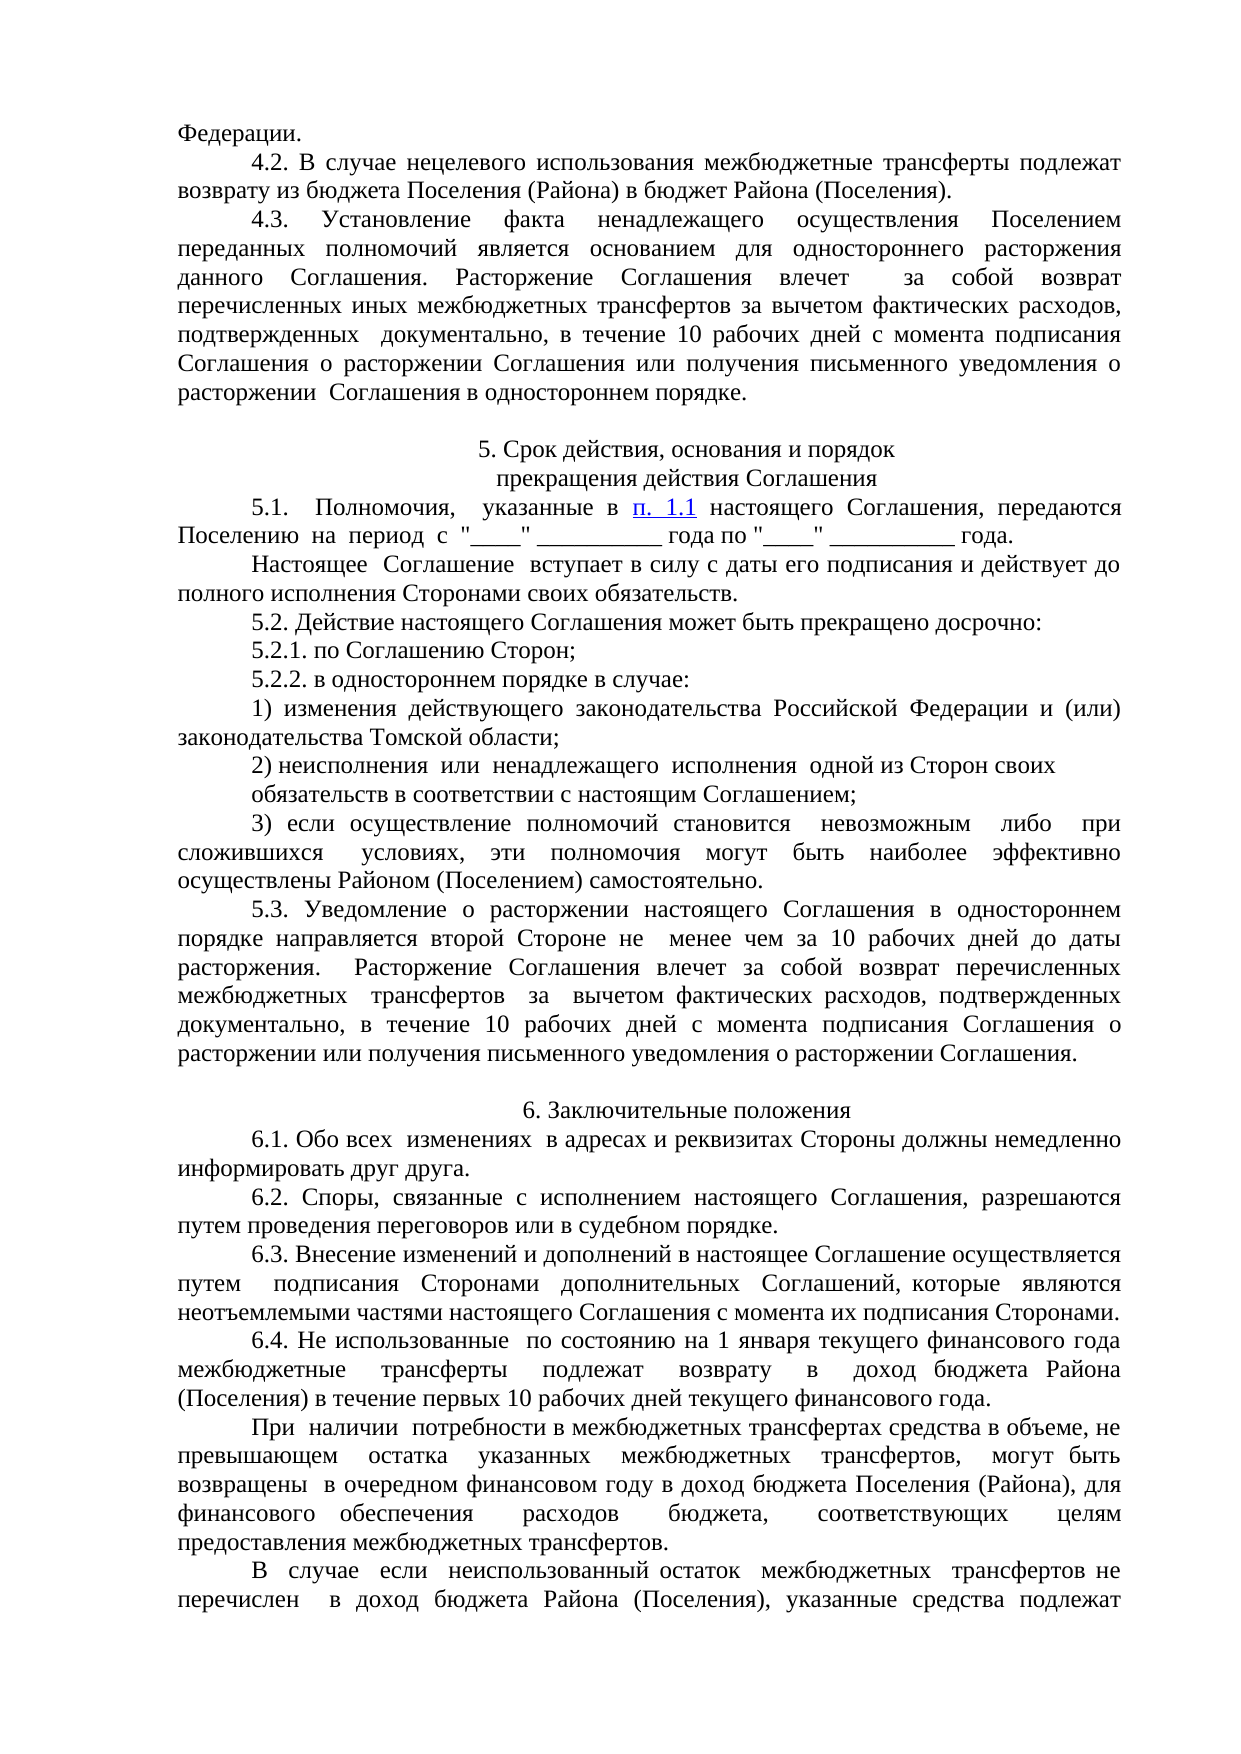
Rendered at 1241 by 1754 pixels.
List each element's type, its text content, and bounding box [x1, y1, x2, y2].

text 5. Срок действия, основания и порядок [177, 434, 1122, 463]
text 6.3. Внесение изменений и дополнений в настоящее Соглашение осуществляется путем подписания Сторонами дополнительных Соглашений, которые являются неотъемлемыми частями настоящего Соглашения с момента их подписания Сторонами. [177, 1239, 1122, 1326]
text 4.3. Установление факта ненадлежащего осуществления Поселением переданных полномочий является основанием для одностороннего расторжения данного Соглашения. Расторжение Соглашения влечет за собой возврат перечисленных иных межбюджетных трансфертов за вычетом фактических расходов, подтвержденных документально, в течение 10 рабочих дней с момента подписания Соглашения о расторжении Соглашения или получения письменного уведомления о расторжении Соглашения в одностороннем порядке. [177, 204, 1122, 406]
text 6.2. Споры, связанные с исполнением настоящего Соглашения, разрешаются путем проведения переговоров или в судебном порядке. [177, 1182, 1122, 1239]
text 5.3. Уведомление о расторжении настоящего Соглашения в одностороннем порядке направляется второй Стороне не менее чем за 10 рабочих дней до даты расторжения. Расторжение Соглашения влечет за собой возврат перечисленных межбюджетных трансфертов за вычетом фактических расходов, подтвержденных документально, в течение 10 рабочих дней с момента подписания Соглашения о расторжении или получения письменного уведомления о расторжении Соглашения. [177, 894, 1122, 1067]
text 4.2. В случае нецелевого использования межбюджетные трансферты подлежат возврату из бюджета Поселения (Района) в бюджет Района (Поселения). [177, 147, 1122, 204]
text 6. Заключительные положения [177, 1096, 1122, 1124]
text 1) изменения действующего законодательства Российской Федерации и (или) законодательства Томской области; [177, 693, 1122, 751]
text При наличии потребности в межбюджетных трансфертах средства в объеме, не превышающем остатка указанных межбюджетных трансфертов, могут быть возвращены в очередном финансовом году в доход бюджета Поселения (Района), для финансового обеспечения расходов бюджета, соответствующих целям предоставления межбюджетных трансфертов. [177, 1412, 1122, 1556]
text 2) неисполнения или ненадлежащего исполнения одной из Сторон своих [177, 751, 1122, 779]
text 5.2.2. в одностороннем порядке в случае: [177, 664, 1122, 693]
text 5.1. Полномочия, указанные в п. 1.1 настоящего Соглашения, передаются Поселению на период с "____" __________ года по "____" __________ года. [177, 492, 1122, 549]
text Настоящее Соглашение вступает в силу с даты его подписания и действует до полного исполнения Сторонами своих обязательств. [177, 549, 1122, 607]
text прекращения действия Соглашения [177, 463, 1122, 492]
text 3) если осуществление полномочий становится невозможным либо при сложившихся условиях, эти полномочия могут быть наиболее эффективно осуществлены Районом (Поселением) самостоятельно. [177, 808, 1122, 894]
text обязательств в соответствии с настоящим Соглашением; [177, 779, 1122, 808]
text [177, 118, 1122, 147]
text 6.1. Обо всех изменениях в адресах и реквизитах Стороны должны немедленно информировать друг друга. [177, 1124, 1122, 1182]
text 5.2. Действие настоящего Соглашения может быть прекращено досрочно: [177, 607, 1122, 636]
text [177, 1556, 1122, 1613]
text 5.2.1. по Соглашению Сторон; [177, 636, 1122, 664]
text 6.4. Не использованные по состоянию на 1 января текущего финансового года межбюджетные трансферты подлежат возврату в доход бюджета Района (Поселения) в течение первых 10 рабочих дней текущего финансового года. [177, 1326, 1122, 1412]
